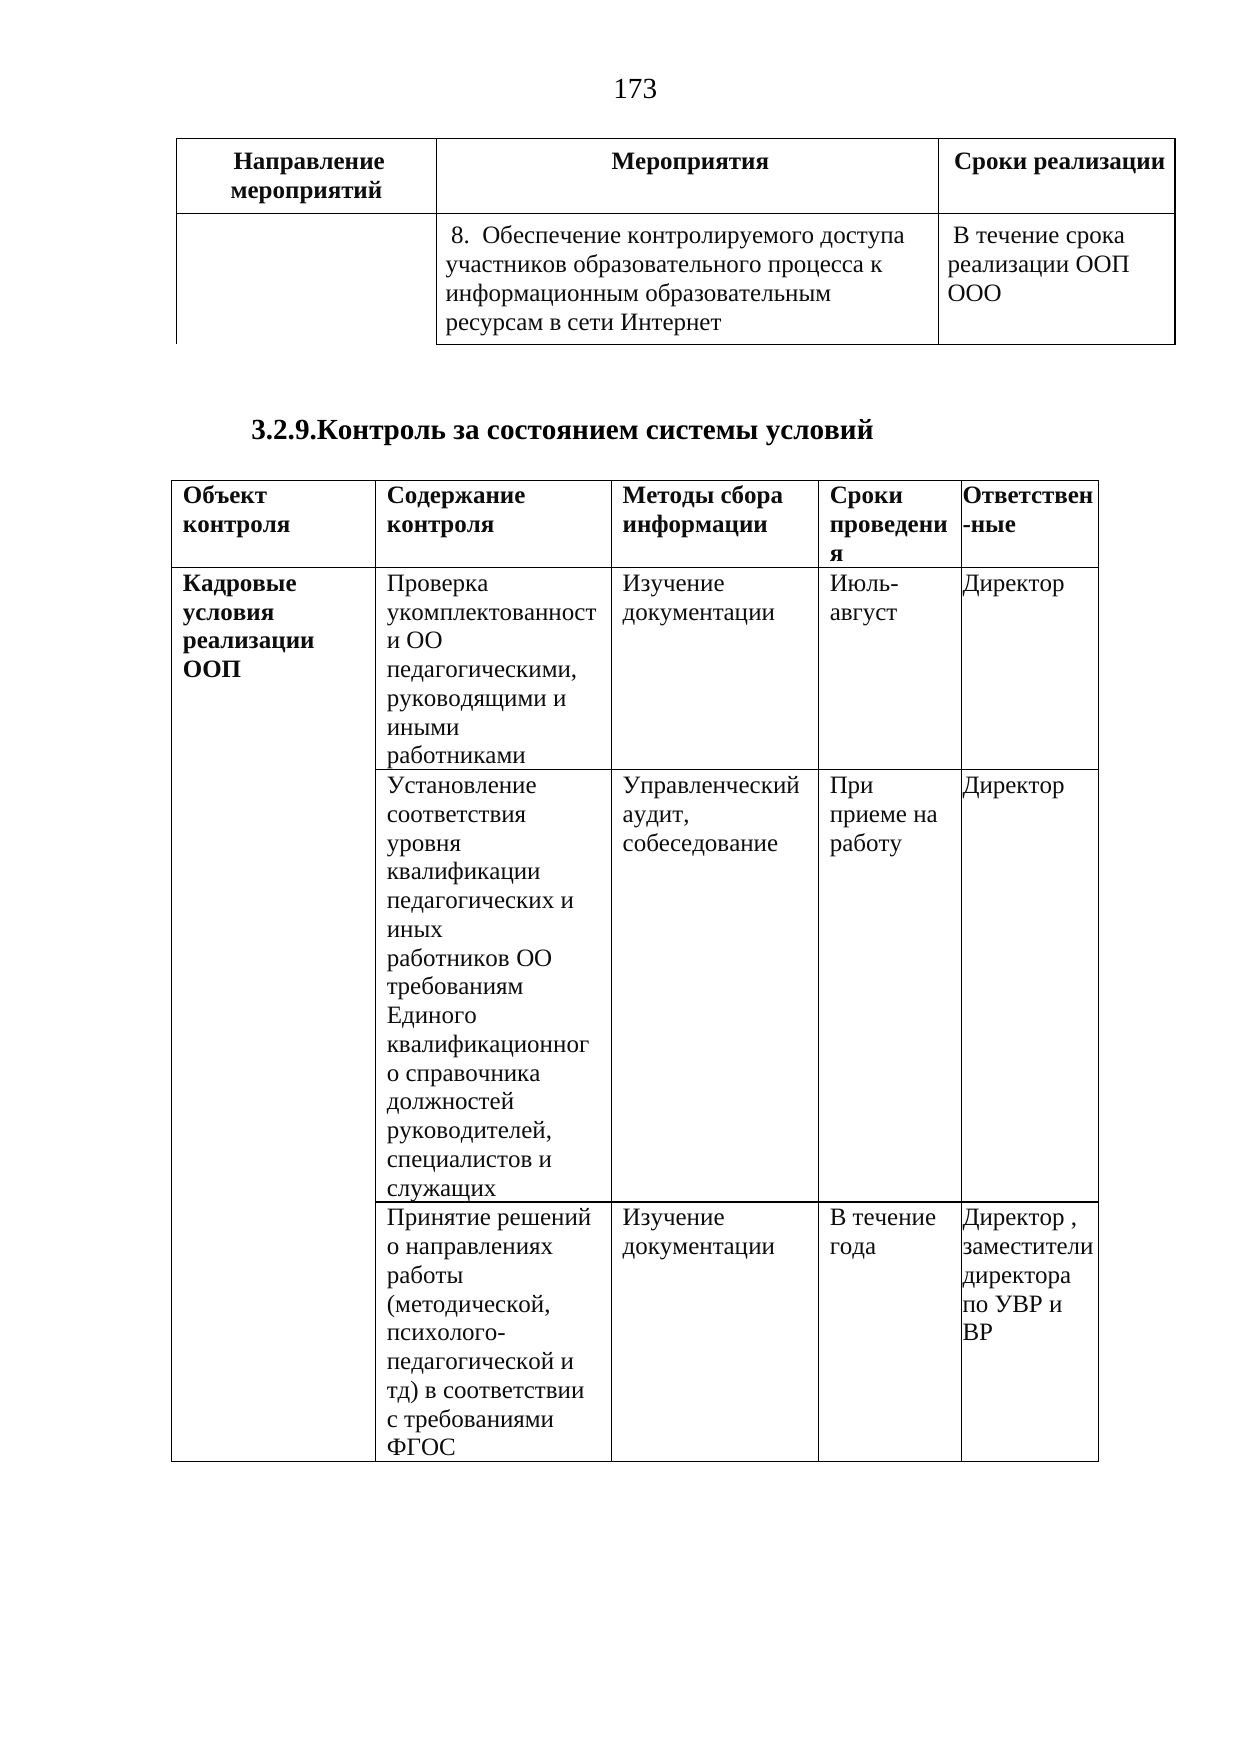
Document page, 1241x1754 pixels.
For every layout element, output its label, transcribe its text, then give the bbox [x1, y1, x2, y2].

text 3.2.9.Контроль за состоянием системы условий [177, 412, 1093, 446]
table_cell Управленческий аудит, собеседование [612, 770, 818, 1201]
table_cell Директор [962, 568, 1098, 769]
table_header Содержание контроля [376, 481, 611, 567]
table_cell Изучение документации [612, 568, 818, 769]
table_header Объект контроля [172, 481, 375, 567]
table_cell Установление соответствия уровня квалификации педагогических и иных работников ОО требованиям Единого квалификационного справочника должностей руководителей, специалистов и служащих [376, 770, 611, 1201]
table_cell При приеме на работу [819, 770, 961, 1201]
table_cell В течение года [819, 1203, 961, 1461]
table_cell Директор [962, 770, 1098, 1201]
table_cell Проверка укомплектованности ОО педагогическими, руководящими и иными работниками [376, 568, 611, 769]
table_header Мероприятия [437, 139, 938, 212]
table_cell Июль- август [819, 568, 961, 769]
table_cell Принятие решений о направлениях работы (методической, психолого-педагогической и тд) в соответствии с требованиями ФГОС [376, 1203, 611, 1461]
table_cell Директор , заместители директора по УВР и ВР [962, 1203, 1098, 1461]
table_cell 8. Обеспечение контролируемого доступа участников образовательного процесса к информационным образовательным ресурсам в сети Интернет [437, 214, 938, 344]
table_header Сроки реализации [939, 139, 1174, 212]
table_header Ответствен-ные [962, 481, 1098, 567]
table_header Направление мероприятий [177, 139, 436, 212]
table_cell Кадровые условия реализации ООП [172, 568, 375, 1461]
table_header Методы сбора информации [612, 481, 818, 567]
table_cell Изучение документации [612, 1203, 818, 1461]
table_header Сроки проведения [819, 481, 961, 567]
table_cell В течение срока реализации ООП ООО [939, 214, 1174, 344]
